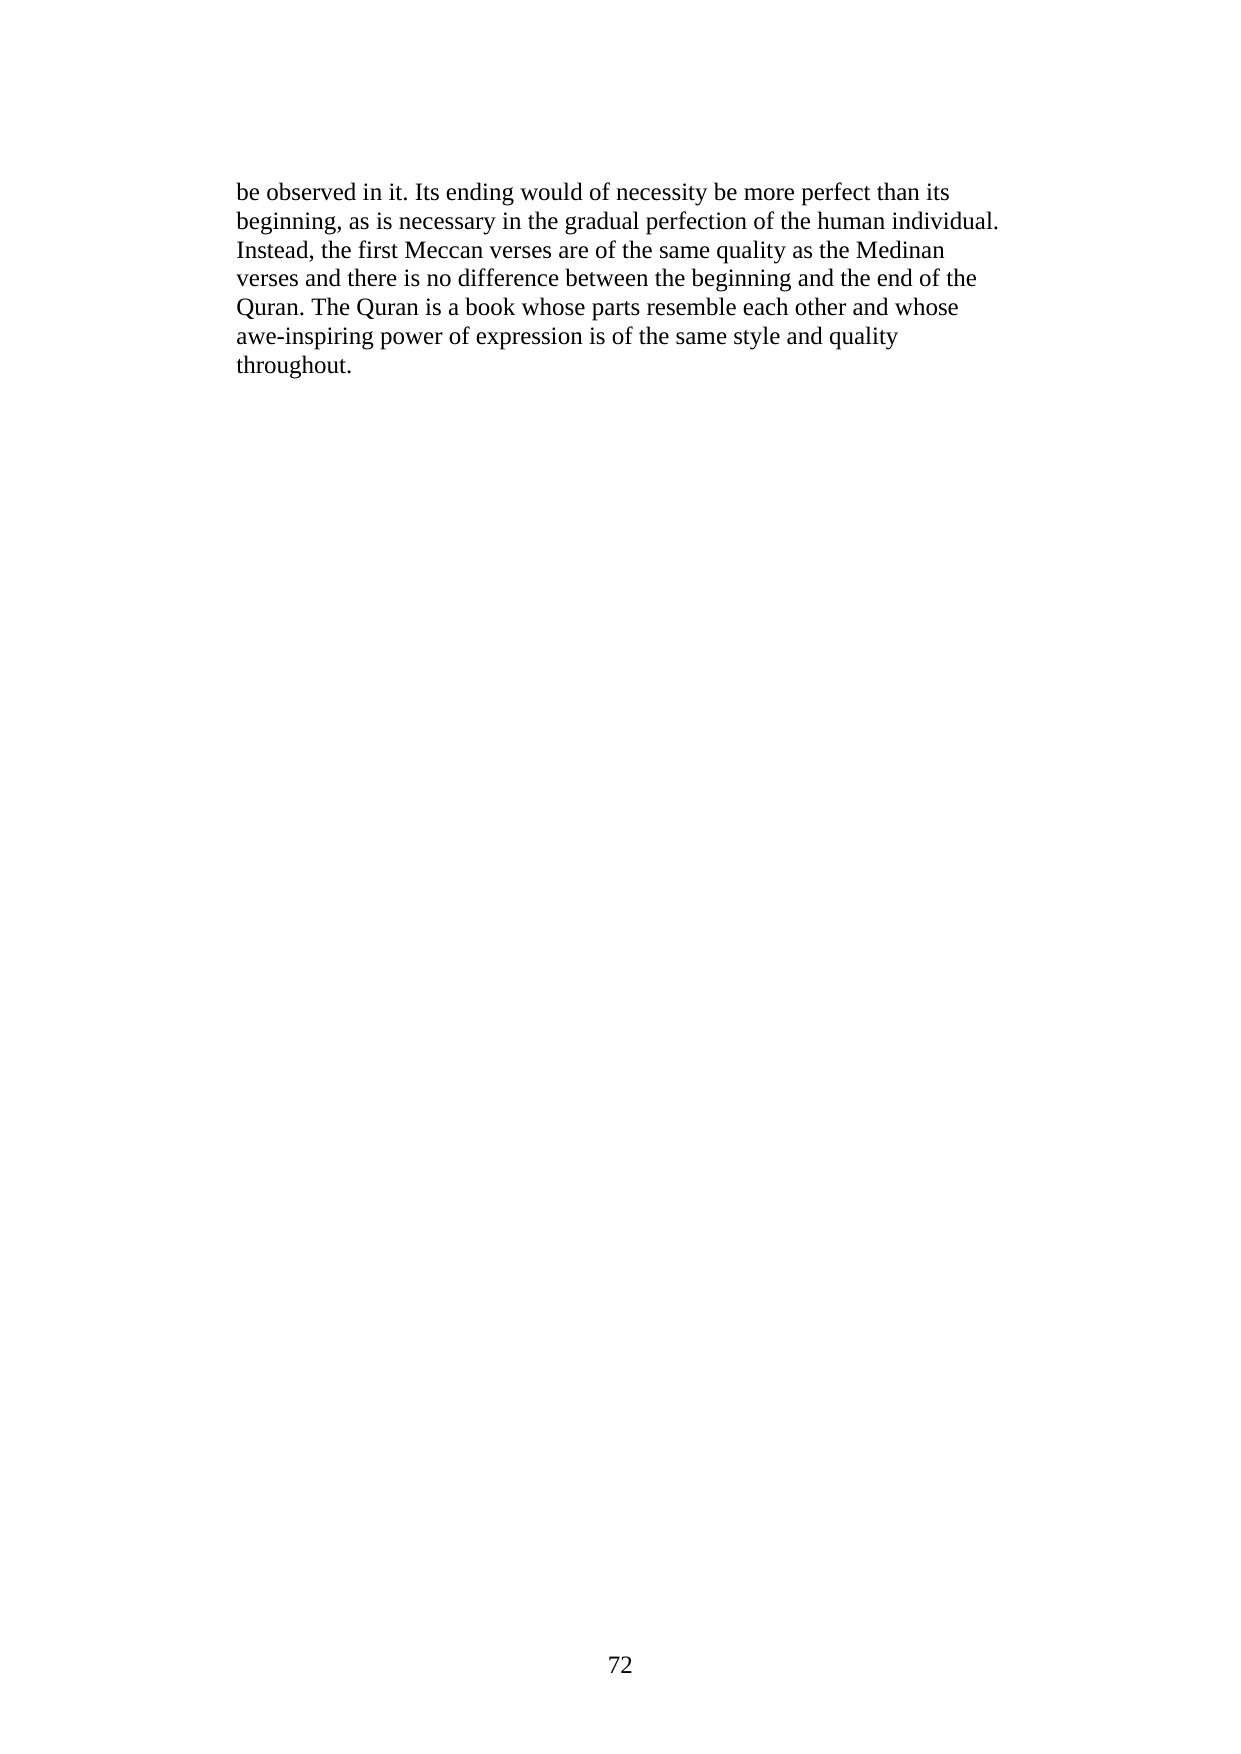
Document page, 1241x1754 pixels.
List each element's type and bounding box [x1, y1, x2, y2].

text [236, 177, 1004, 378]
